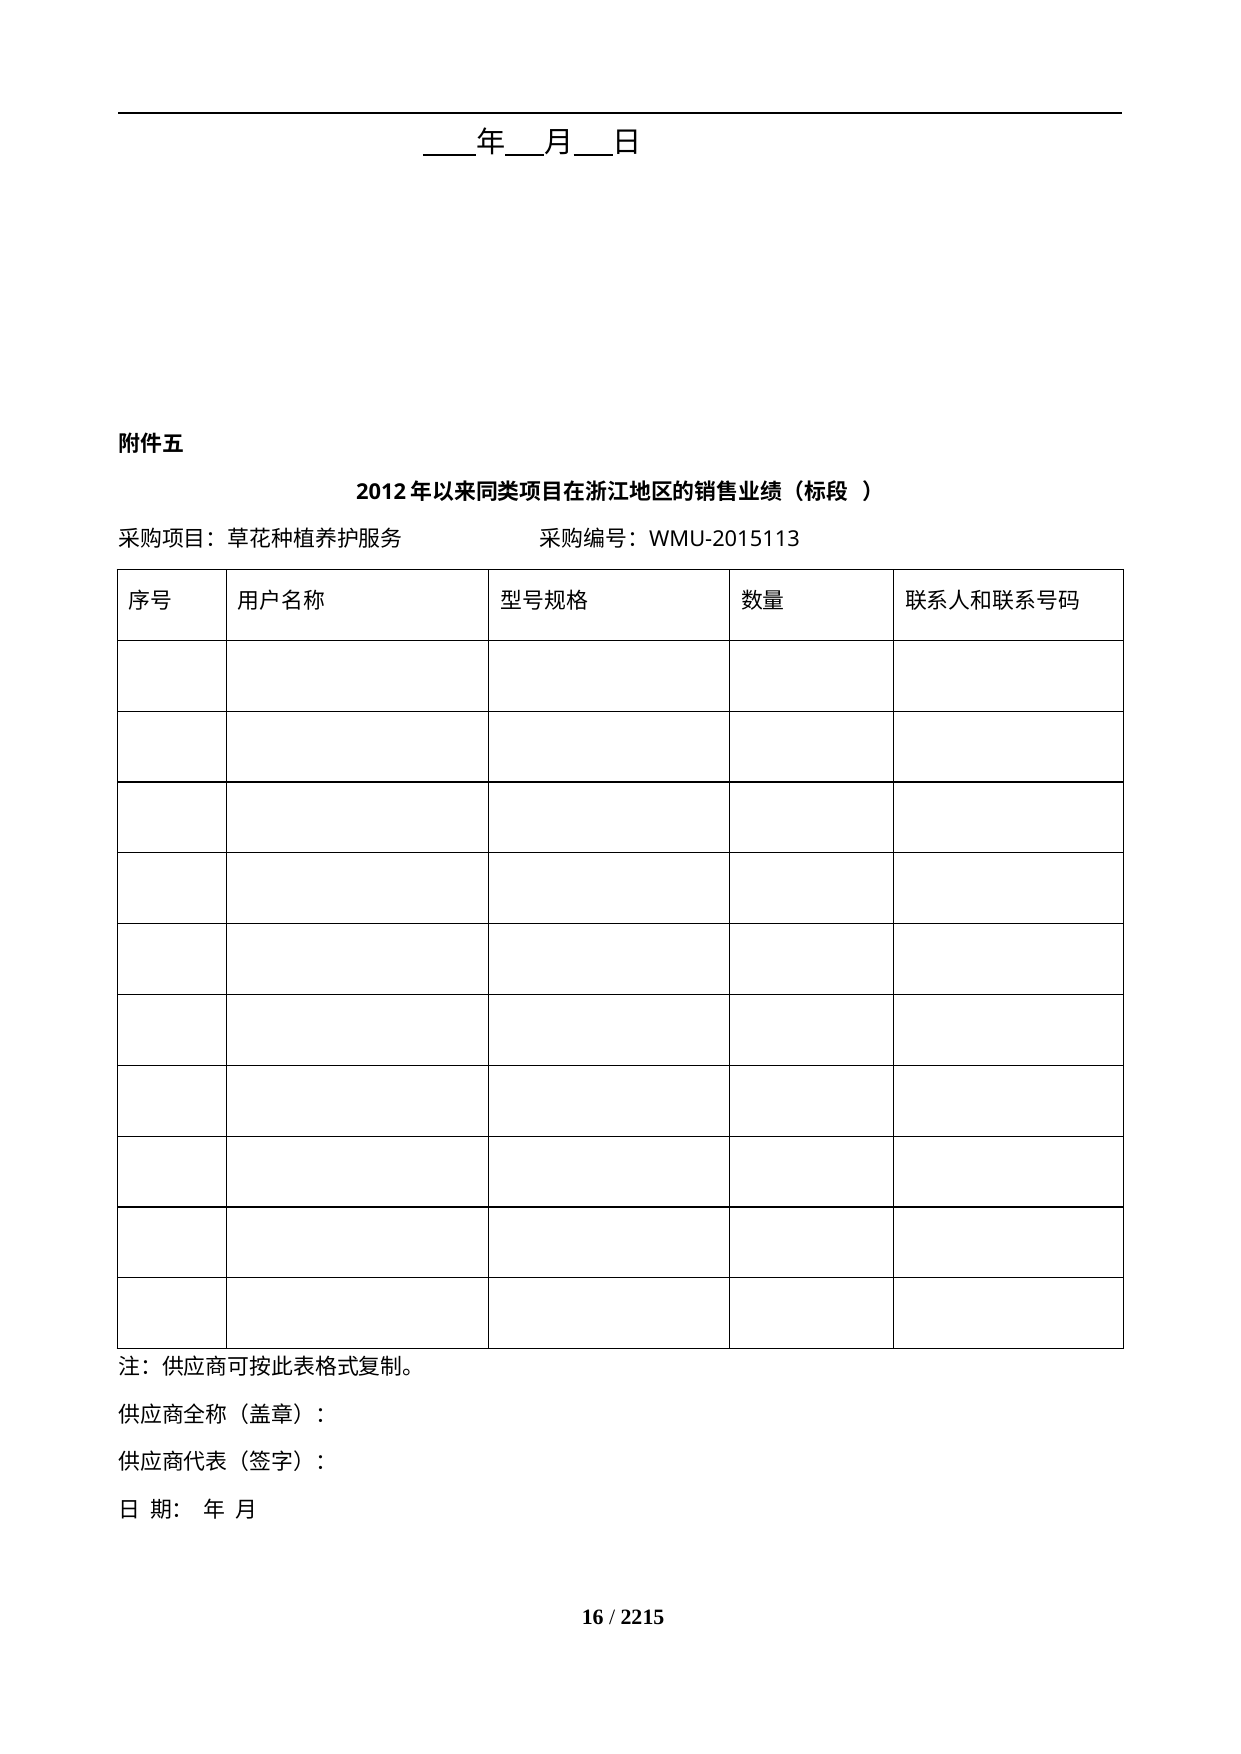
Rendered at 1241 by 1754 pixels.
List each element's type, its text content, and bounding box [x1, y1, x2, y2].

table_cell [730, 995, 893, 1065]
table_cell [227, 783, 488, 852]
table_header 数量 [730, 570, 893, 640]
table_cell [118, 924, 226, 994]
table_cell [894, 1208, 1123, 1277]
table_cell [894, 783, 1123, 852]
table_cell [894, 1278, 1123, 1348]
table_cell [730, 924, 893, 994]
table_cell [894, 641, 1123, 711]
table_cell [227, 1137, 488, 1206]
table_cell [118, 853, 226, 923]
table_cell [227, 853, 488, 923]
table_cell [118, 1066, 226, 1136]
table_cell [227, 641, 488, 711]
table_header 用户名称 [227, 570, 488, 640]
text 日 期： 年 月 [118, 1492, 1122, 1523]
table_cell [489, 1066, 729, 1136]
text 附件五 [118, 426, 1122, 458]
table_cell [118, 712, 226, 781]
text 注：供应商可按此表格式复制。 [118, 1349, 1122, 1381]
table_cell [227, 995, 488, 1065]
table_header 型号规格 [489, 570, 729, 640]
table_cell [894, 1066, 1123, 1136]
table_cell [118, 1278, 226, 1348]
text 2012年以来同类项目在浙江地区的销售业绩（标段 ） [118, 474, 1122, 506]
table_cell [730, 1278, 893, 1348]
table_cell [118, 783, 226, 852]
table_cell [489, 853, 729, 923]
table_cell [730, 1137, 893, 1206]
table_cell [730, 1208, 893, 1277]
table_cell [489, 995, 729, 1065]
table_cell [118, 1137, 226, 1206]
table_cell [730, 783, 893, 852]
text 采购项目：草花种植养护服务 采购编号：WMU-2015113 [118, 521, 1122, 553]
text 供应商全称（盖章）： [118, 1397, 1122, 1428]
table_cell [489, 783, 729, 852]
text 供应商代表（签字）： [118, 1444, 1122, 1476]
table_cell [227, 1066, 488, 1136]
table_cell [118, 1208, 226, 1277]
table_cell [894, 995, 1123, 1065]
table_cell [227, 924, 488, 994]
table_cell [118, 995, 226, 1065]
table_cell [730, 641, 893, 711]
table_cell [489, 1278, 729, 1348]
table_cell [894, 712, 1123, 781]
table_cell [730, 853, 893, 923]
table_cell [489, 1208, 729, 1277]
table_cell [118, 641, 226, 711]
table_cell [227, 712, 488, 781]
table_cell [894, 924, 1123, 994]
table_cell [489, 1137, 729, 1206]
table_header 联系人和联系号码 [894, 570, 1123, 640]
table_cell [489, 712, 729, 781]
table_cell [894, 1137, 1123, 1206]
table_cell [730, 712, 893, 781]
table_cell [489, 924, 729, 994]
table_cell [227, 1278, 488, 1348]
table_cell [894, 853, 1123, 923]
table_cell [730, 1066, 893, 1136]
table_cell [227, 1208, 488, 1277]
table_cell [489, 641, 729, 711]
text 年 月 日 [359, 118, 1122, 160]
table_header 序号 [118, 570, 226, 640]
